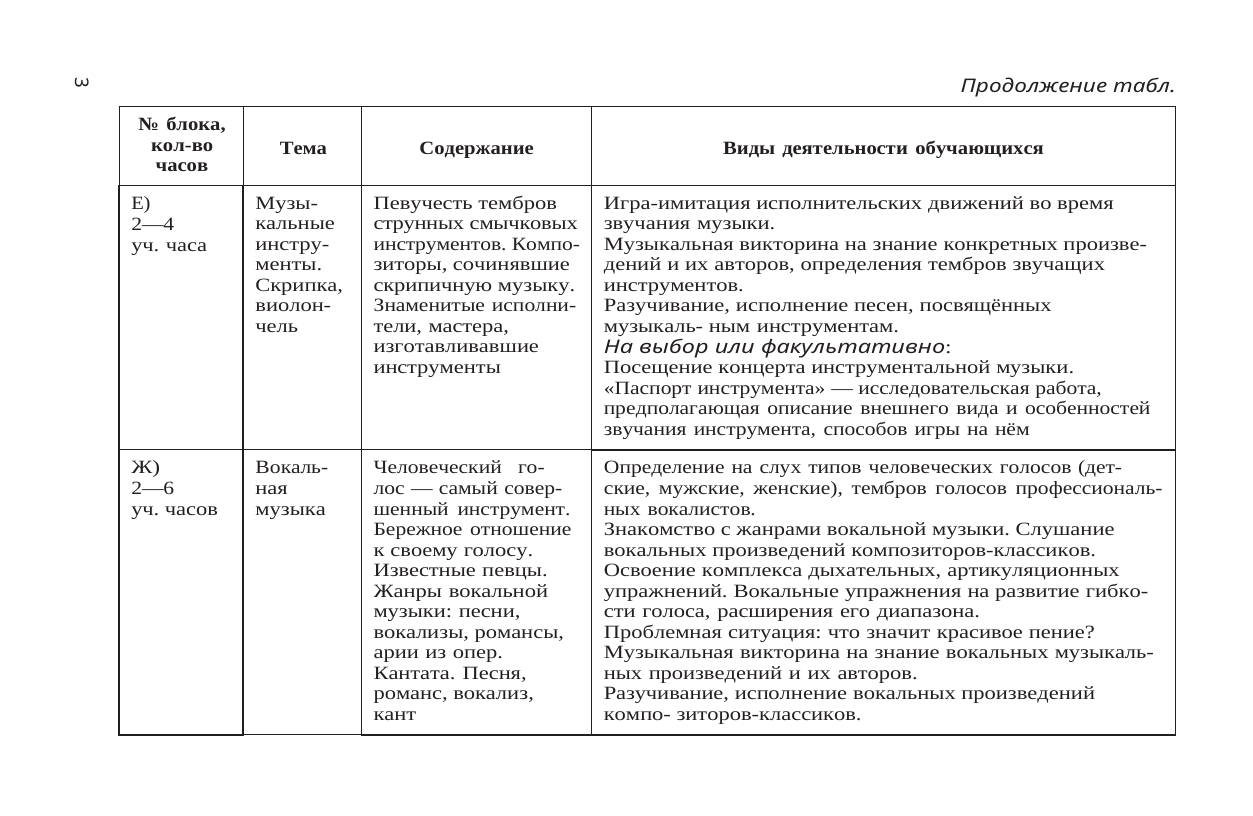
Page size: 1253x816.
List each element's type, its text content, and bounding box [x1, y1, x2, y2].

table_cell Человеческий го- лос — самый совер- шенный инструмент. Бережное отношение к своему голосу. Известные певцы. Жанры вокальной музыки: песни, вокализы, романсы, арии из опер. Кантата. Песня, романс, вокализ, кант [362, 450, 591, 734]
table_header Виды деятельности обучающихся [592, 107, 1175, 185]
table_cell Игра-имитация исполнительских движений во время звучания музыки. Музыкальная викторина на знание конкретных произве- дений и их авторов, определения тембров звучащих инструментов. Разучивание, исполнение песен, посвящённых музыкаль- ным инструментам. На выбор или факультативно: Посещение концерта инструментальной музыки. «Паспорт инструмента» — исследовательская работа, предполагающая описание внешнего вида и особенностей звучания инструмента, способов игры на нём [592, 186, 1175, 449]
table_cell Ж) 2—6 уч. часов [120, 450, 242, 734]
table_cell Определение на слух типов человеческих голосов (дет- ские, мужские, женские), тембров голосов профессиональ- ных вокалистов. Знакомство с жанрами вокальной музыки. Слушание вокальных произведений композиторов-классиков. Освоение комплекса дыхательных, артикуляционных упражнений. Вокальные упражнения на развитие гибко- сти голоса, расширения его диапазона. Проблемная ситуация: что значит красивое пение? Музыкальная викторина на знание вокальных музыкаль- ных произведений и их авторов. Разучивание, исполнение вокальных произведений компо- зиторов-классиков. [592, 451, 1175, 734]
table_cell Музы- кальные инстру- менты. Скрипка, виолон- чель [244, 186, 361, 449]
table_header № блока, кол-во часов [120, 107, 243, 185]
table_cell Певучесть тембров струнных смычковых инструментов. Компо- зиторы, сочинявшие скрипичную музыку. Знаменитые исполни- тели, мастера, изготавливавшие инструменты [362, 186, 591, 449]
table_cell Вокаль- ная музыка [244, 450, 361, 734]
table_header Содержание [362, 107, 591, 185]
table_header Тема [244, 107, 361, 185]
table_cell Е) 2—4 уч. часа [120, 186, 242, 449]
text Продолжение табл. [106, 72, 1176, 98]
